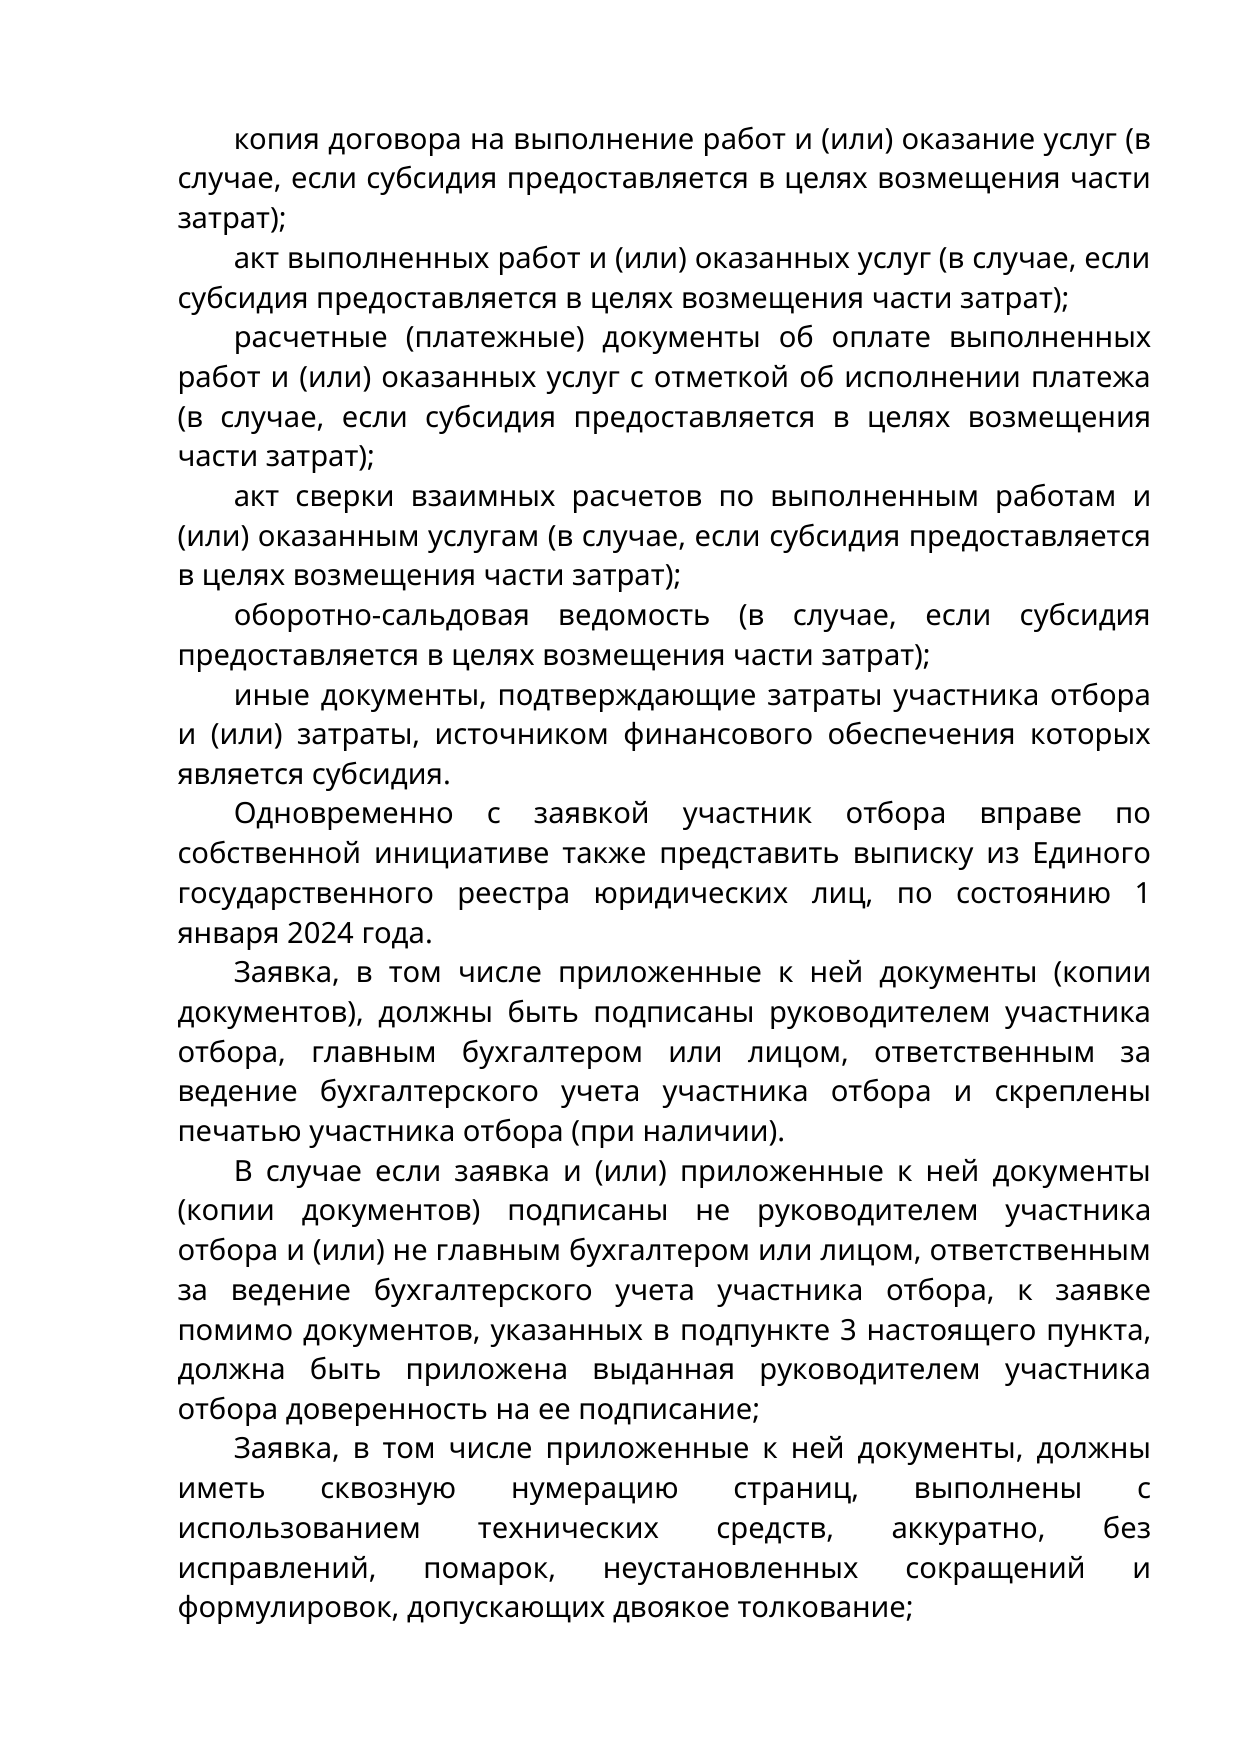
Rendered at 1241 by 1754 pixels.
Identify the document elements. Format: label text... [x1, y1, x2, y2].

text В случае если заявка и (или) приложенные к ней документы (копии документов) подписаны не руководителем участника отбора и (или) не главным бухгалтером или лицом, ответственным за ведение бухгалтерского учета участника отбора, к заявке помимо документов, указанных в подпункте 3 настоящего пункта, должна быть приложена выданная руководителем участника отбора доверенность на ее подписание; [177, 1150, 1152, 1428]
text копия договора на выполнение работ и (или) оказание услуг (в случае, если субсидия предоставляется в целях возмещения части затрат); [177, 118, 1152, 237]
text акт выполненных работ и (или) оказанных услуг (в случае, если субсидия предоставляется в целях возмещения части затрат); [177, 237, 1152, 317]
text Одновременно с заявкой участник отбора вправе по собственной инициативе также представить выписку из Единого государственного реестра юридических лиц, по состоянию 1 января 2024 года. [177, 793, 1152, 952]
text оборотно-сальдовая ведомость (в случае, если субсидия предоставляется в целях возмещения части затрат); [177, 594, 1152, 674]
text Заявка, в том числе приложенные к ней документы, должны иметь сквозную нумерацию страниц, выполнены с использованием технических средств, аккуратно, без исправлений, помарок, неустановленных сокращений и формулировок, допускающих двоякое толкование; [177, 1428, 1152, 1626]
text расчетные (платежные) документы об оплате выполненных работ и (или) оказанных услуг с отметкой об исполнении платежа (в случае, если субсидия предоставляется в целях возмещения части затрат); [177, 317, 1152, 475]
text иные документы, подтверждающие затраты участника отбора и (или) затраты, источником финансового обеспечения которых является субсидия. [177, 674, 1152, 793]
text Заявка, в том числе приложенные к ней документы (копии документов), должны быть подписаны руководителем участника отбора, главным бухгалтером или лицом, ответственным за ведение бухгалтерского учета участника отбора и скреплены печатью участника отбора (при наличии). [177, 952, 1152, 1150]
text акт сверки взаимных расчетов по выполненным работам и (или) оказанным услугам (в случае, если субсидия предоставляется в целях возмещения части затрат); [177, 475, 1152, 594]
